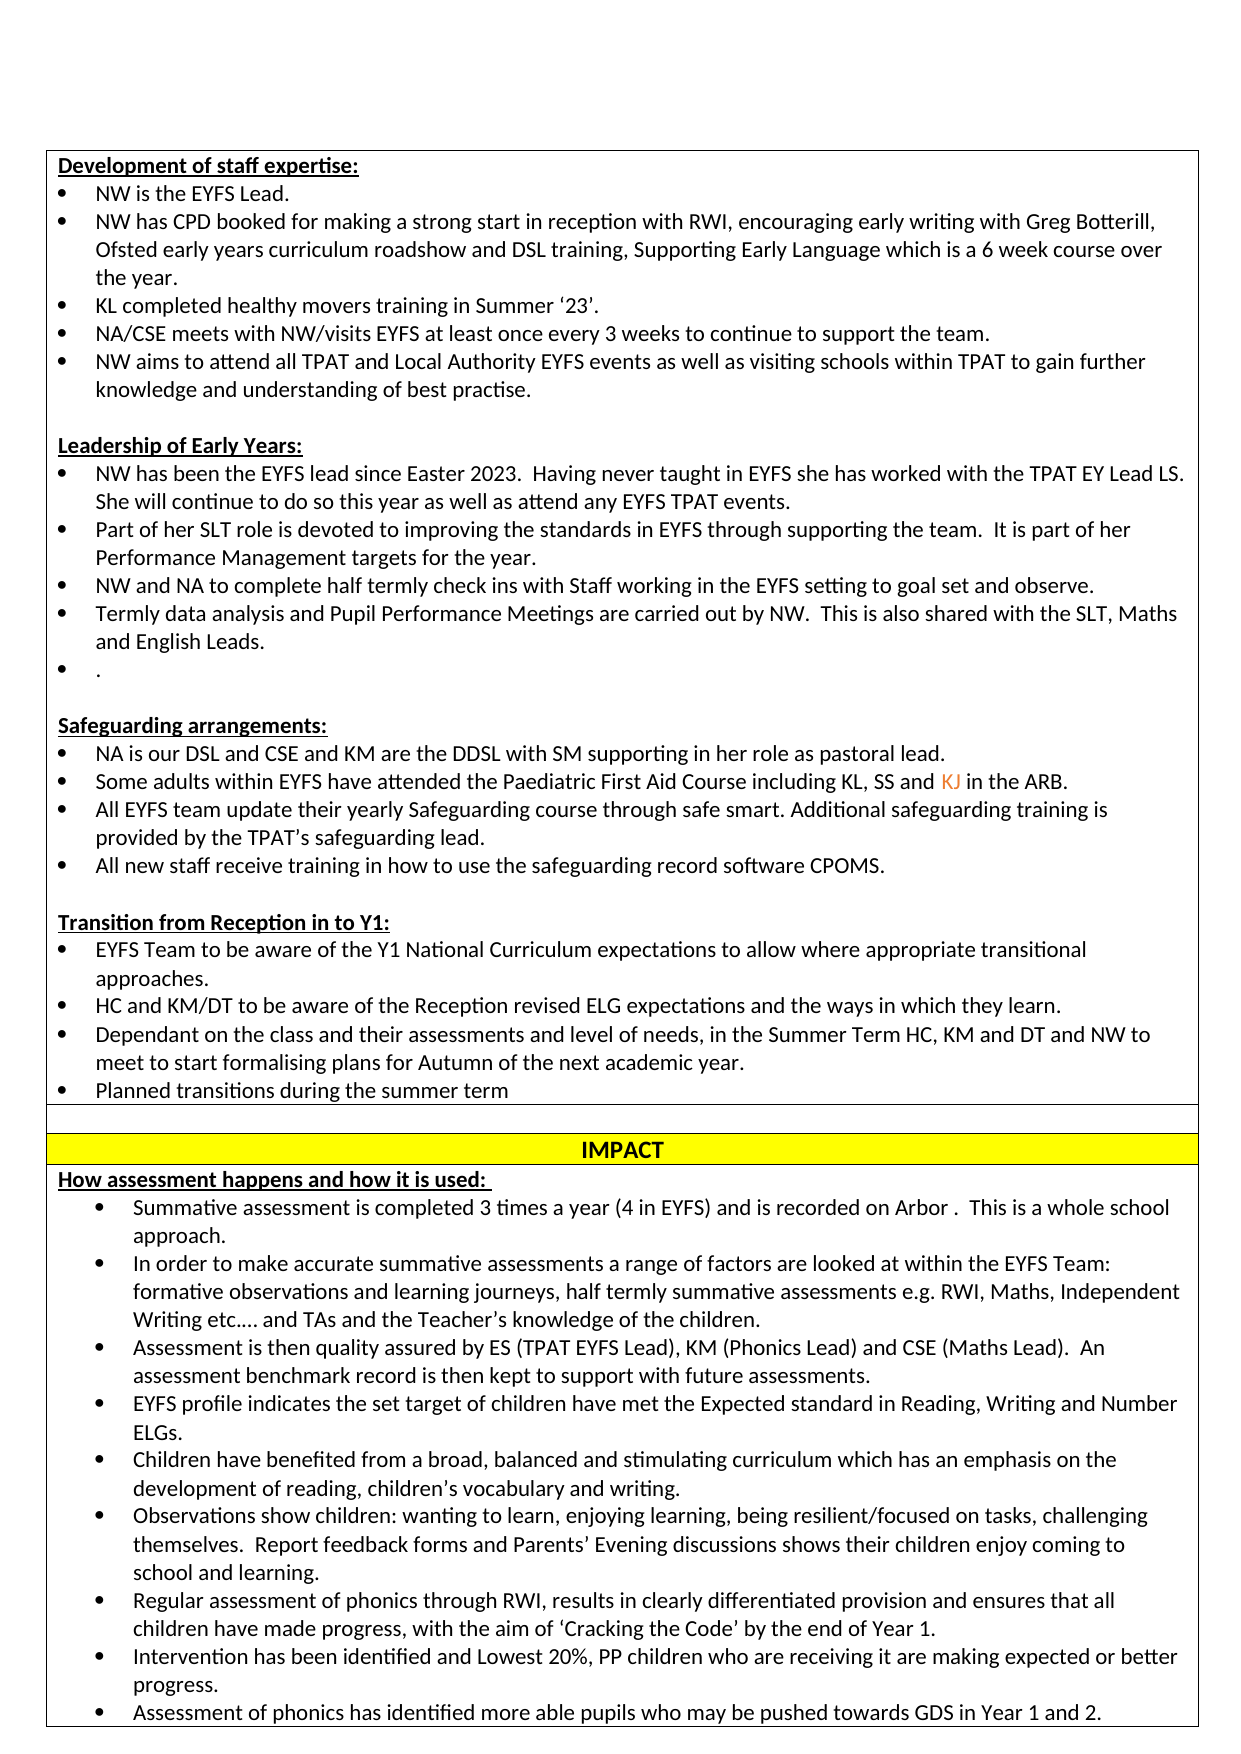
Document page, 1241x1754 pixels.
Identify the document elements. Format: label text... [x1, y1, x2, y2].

table_cell IMPACT [47, 1134, 1198, 1164]
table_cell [47, 151, 1198, 1104]
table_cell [47, 1165, 1198, 1726]
table_cell [47, 1105, 1198, 1133]
